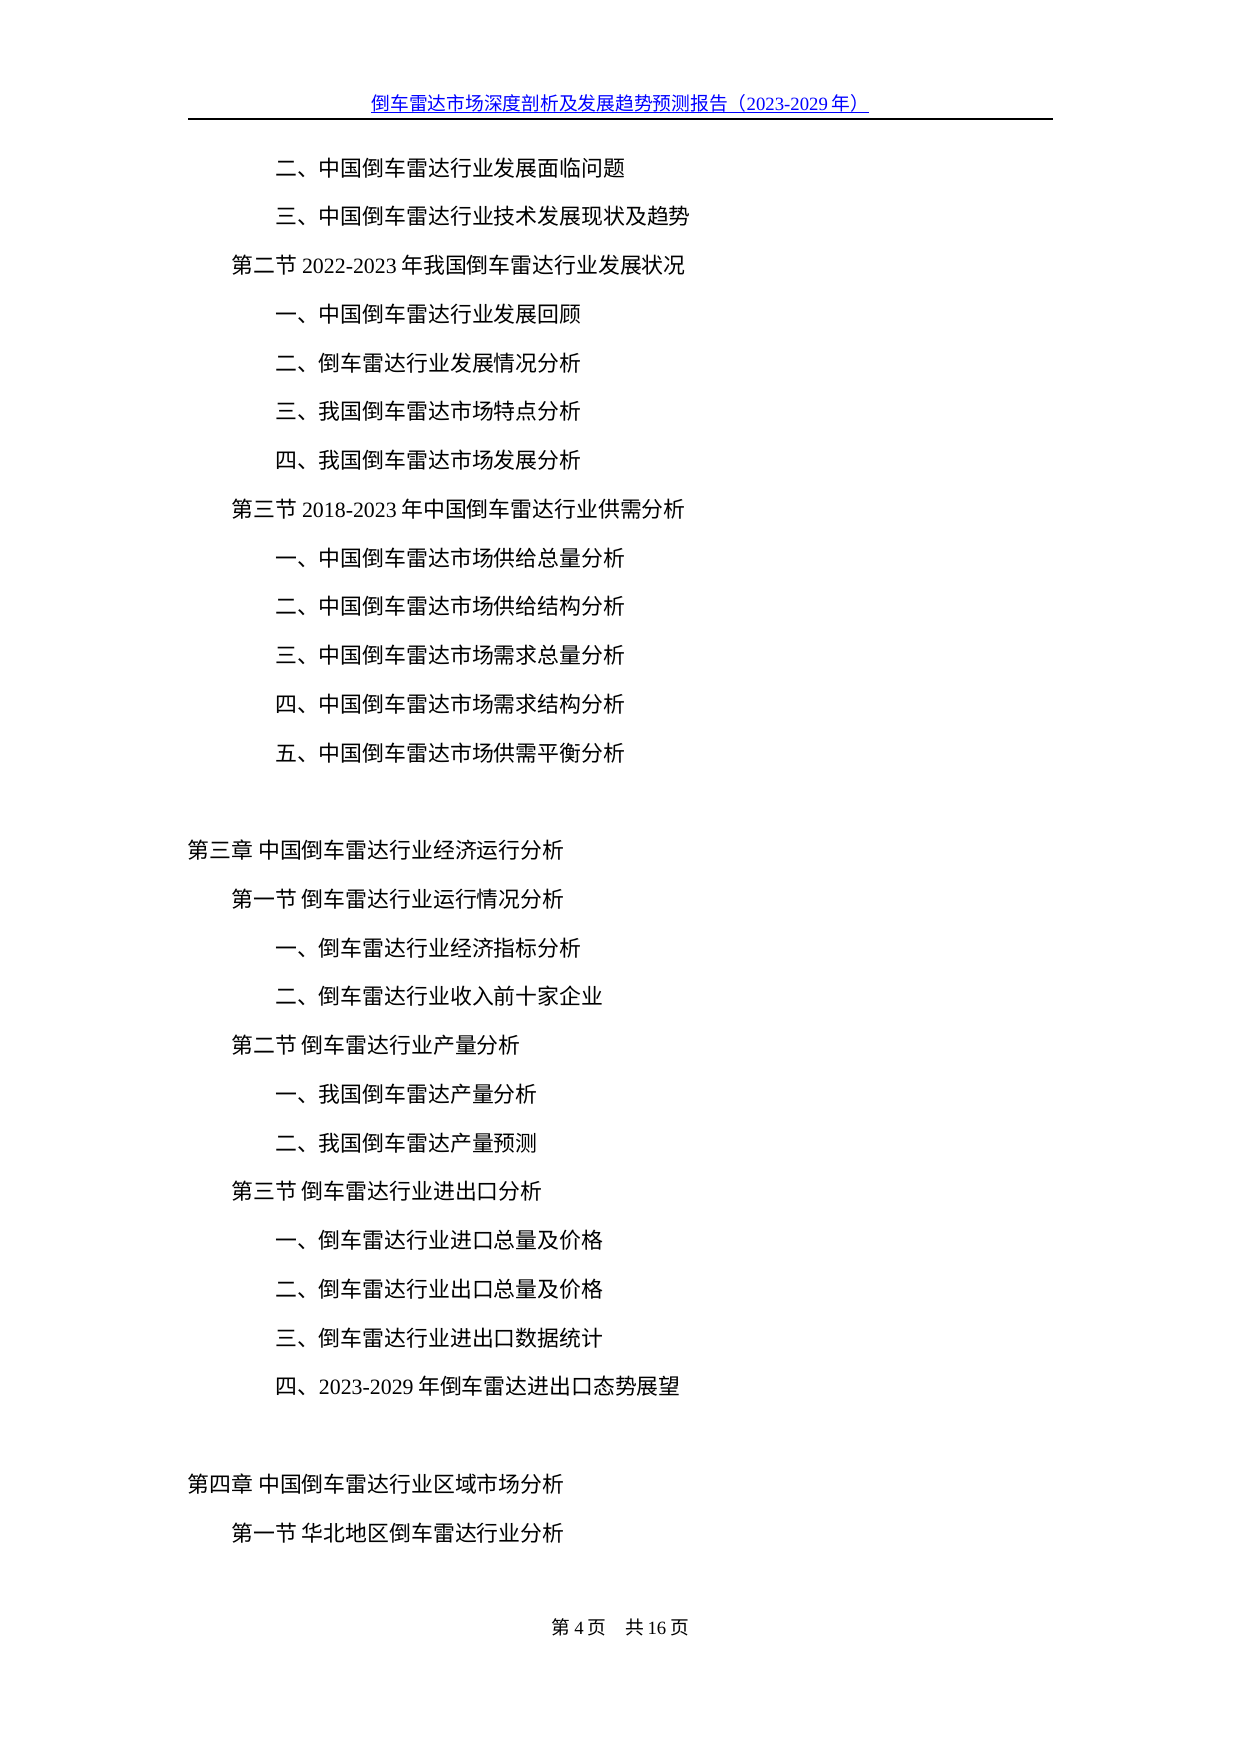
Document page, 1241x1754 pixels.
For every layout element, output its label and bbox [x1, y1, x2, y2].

text [187, 150, 1053, 1548]
